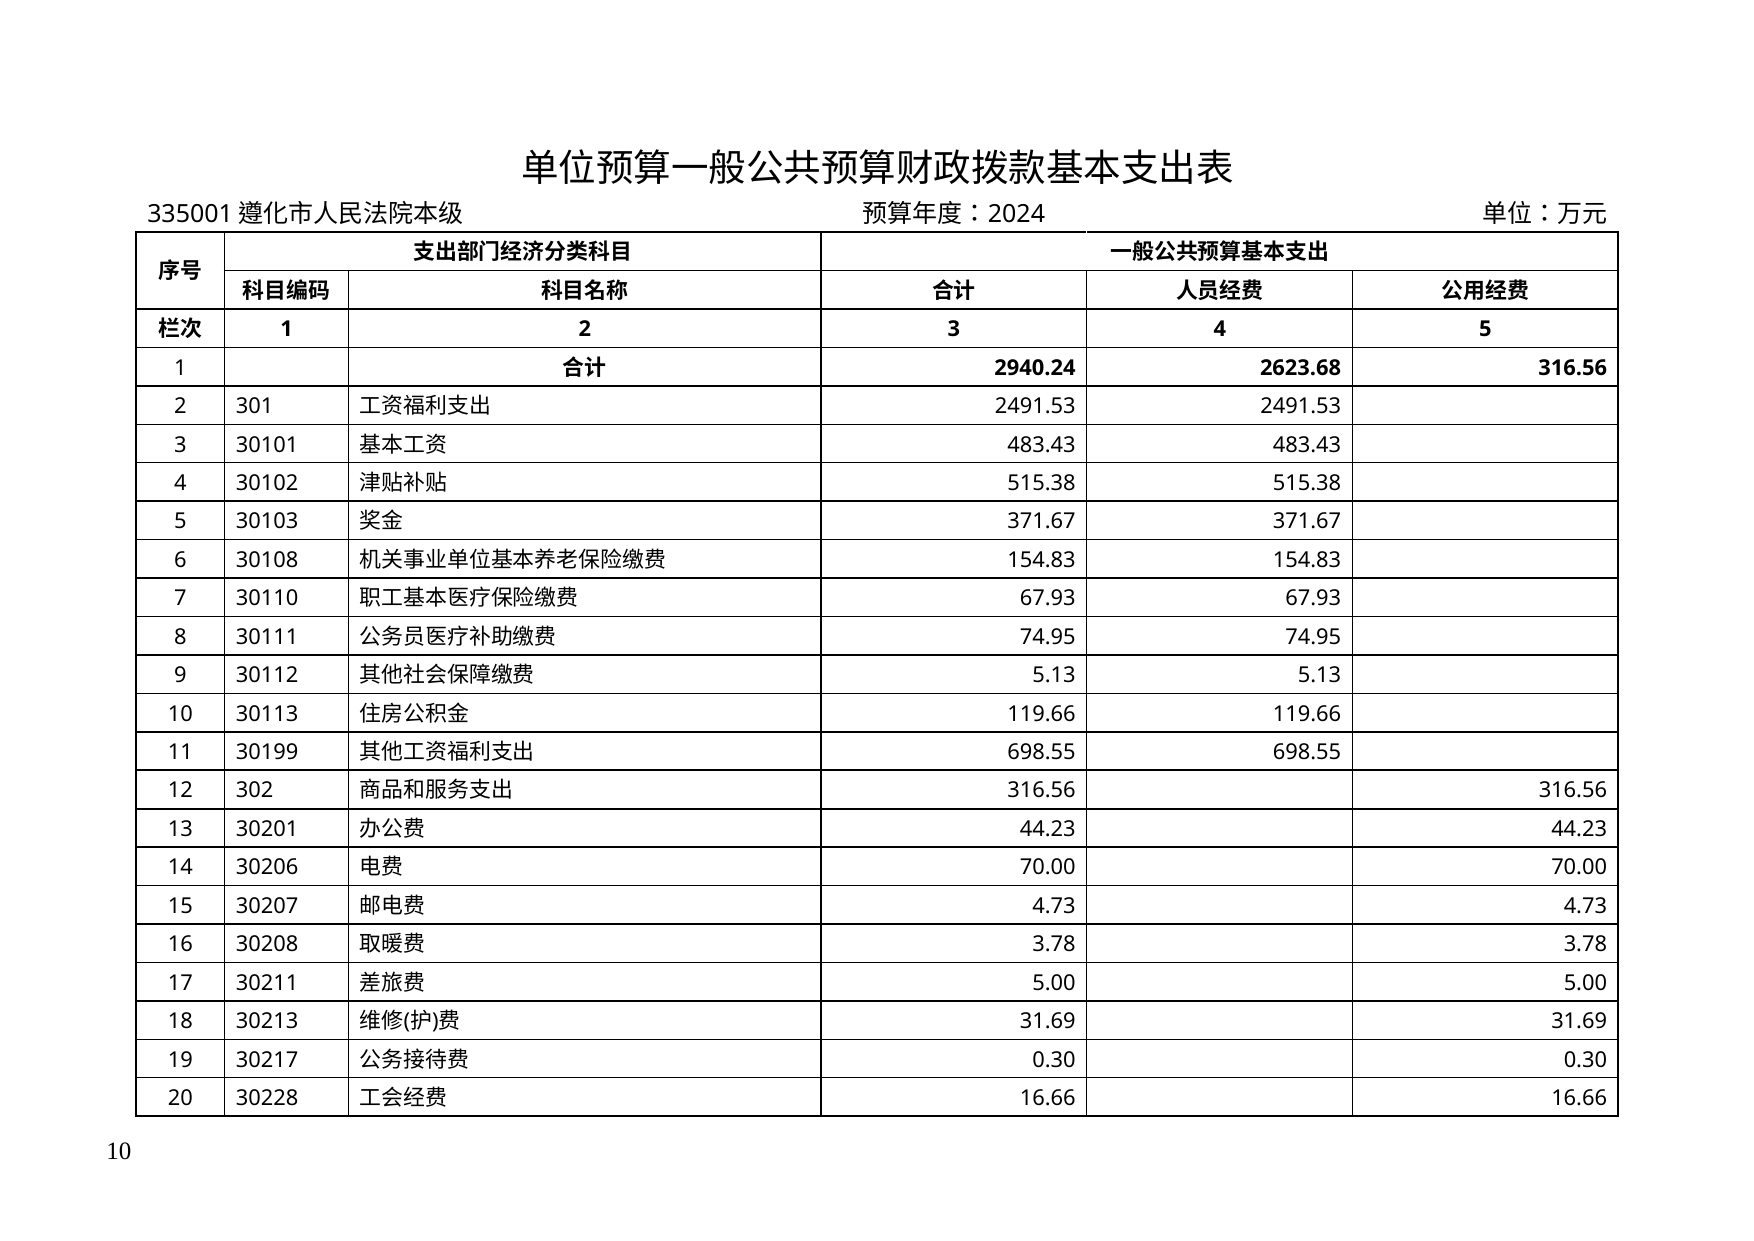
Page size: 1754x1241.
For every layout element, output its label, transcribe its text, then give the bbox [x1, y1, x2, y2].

table_cell 30103 [225, 502, 348, 539]
table_cell 电费 [349, 848, 820, 885]
table_cell 7 [137, 579, 224, 616]
table_cell 154.83 [822, 540, 1086, 577]
table_cell 13 [137, 810, 224, 846]
table_cell [1353, 733, 1617, 769]
table_cell 70.00 [1353, 848, 1617, 885]
table_cell 67.93 [822, 579, 1086, 616]
table_cell [1087, 1078, 1352, 1115]
table_cell 奖金 [349, 502, 820, 539]
table_cell 698.55 [822, 733, 1086, 769]
table_cell [1087, 925, 1352, 962]
table_cell 11 [137, 733, 224, 769]
table_cell 515.38 [822, 463, 1086, 500]
table_cell 301 [225, 387, 348, 423]
table_cell [1353, 656, 1617, 692]
table_cell 序号 [137, 233, 224, 308]
table_cell 其他工资福利支出 [349, 733, 820, 769]
table_cell 31.69 [1353, 1002, 1617, 1038]
table_cell 合计 [822, 271, 1086, 308]
table_cell [1087, 810, 1352, 846]
table_cell 5.00 [1353, 963, 1617, 1000]
table_cell 4.73 [822, 886, 1086, 923]
table_cell [1353, 463, 1617, 500]
table_cell 6 [137, 540, 224, 577]
table_cell 154.83 [1087, 540, 1352, 577]
table_cell 2623.68 [1087, 348, 1352, 385]
table_cell 5.13 [1087, 656, 1352, 692]
table_cell [225, 348, 348, 385]
table_cell 74.95 [822, 617, 1086, 654]
table_cell 栏次 [137, 310, 224, 347]
table_cell 基本工资 [349, 425, 820, 462]
table_cell 住房公积金 [349, 694, 820, 731]
table_cell 公用经费 [1353, 271, 1617, 308]
table_cell 74.95 [1087, 617, 1352, 654]
table_cell 机关事业单位基本养老保险缴费 [349, 540, 820, 577]
table_cell 17 [137, 963, 224, 1000]
table_cell 16.66 [1353, 1078, 1617, 1115]
table_cell 科目编码 [225, 271, 348, 308]
table_cell 4 [137, 463, 224, 500]
table_cell 3.78 [822, 925, 1086, 962]
table_cell 119.66 [1087, 694, 1352, 731]
table_cell 16 [137, 925, 224, 962]
table_cell 邮电费 [349, 886, 820, 923]
table_cell 16.66 [822, 1078, 1086, 1115]
table_cell 支出部门经济分类科目 [225, 233, 820, 270]
table_cell 5 [137, 502, 224, 539]
table_cell 工资福利支出 [349, 387, 820, 423]
table_cell [1087, 963, 1352, 1000]
table_cell 483.43 [1087, 425, 1352, 462]
table_cell 30211 [225, 963, 348, 1000]
table_cell 2491.53 [822, 387, 1086, 423]
table_cell 316.56 [1353, 771, 1617, 808]
table_cell 5.00 [822, 963, 1086, 1000]
table_cell 70.00 [822, 848, 1086, 885]
table_cell 30102 [225, 463, 348, 500]
table_cell [1353, 425, 1617, 462]
table_cell 4 [1087, 310, 1352, 347]
table_cell 商品和服务支出 [349, 771, 820, 808]
table_cell 2940.24 [822, 348, 1086, 385]
table_cell 取暖费 [349, 925, 820, 962]
table_cell [1087, 886, 1352, 923]
table_cell 10 [137, 694, 224, 731]
table_cell 30112 [225, 656, 348, 692]
table_cell 302 [225, 771, 348, 808]
table_cell 30110 [225, 579, 348, 616]
table_cell [1353, 694, 1617, 731]
table_cell 30207 [225, 886, 348, 923]
table_cell 371.67 [1087, 502, 1352, 539]
table_header 335001遵化市人民法院本级 [137, 195, 820, 231]
table_cell 一般公共预算基本支出 [822, 233, 1617, 270]
table_cell 2 [137, 387, 224, 423]
table_cell 4.73 [1353, 886, 1617, 923]
table_cell 2491.53 [1087, 387, 1352, 423]
table_header 单位：万元 [1087, 195, 1617, 231]
table_cell 14 [137, 848, 224, 885]
table_cell 483.43 [822, 425, 1086, 462]
table_cell 371.67 [822, 502, 1086, 539]
table_cell 30217 [225, 1040, 348, 1077]
table_cell [1353, 540, 1617, 577]
table_cell 30208 [225, 925, 348, 962]
table_cell 19 [137, 1040, 224, 1077]
table_cell 1 [225, 310, 348, 347]
table_cell 8 [137, 617, 224, 654]
table_cell 30108 [225, 540, 348, 577]
table_cell 3 [822, 310, 1086, 347]
table_cell 人员经费 [1087, 271, 1352, 308]
table_cell 30206 [225, 848, 348, 885]
table_cell 工会经费 [349, 1078, 820, 1115]
table_cell 3.78 [1353, 925, 1617, 962]
table_cell 119.66 [822, 694, 1086, 731]
table_cell 3 [137, 425, 224, 462]
table_cell 公务接待费 [349, 1040, 820, 1077]
table_cell 5.13 [822, 656, 1086, 692]
text 单位预算一般公共预算财政拨款基本支出表 [106, 142, 1648, 193]
table_cell 698.55 [1087, 733, 1352, 769]
table_cell 30113 [225, 694, 348, 731]
table_cell 其他社会保障缴费 [349, 656, 820, 692]
table_cell 合计 [349, 348, 820, 385]
table_cell 30199 [225, 733, 348, 769]
table_cell 0.30 [822, 1040, 1086, 1077]
table_cell 5 [1353, 310, 1617, 347]
table_cell 30111 [225, 617, 348, 654]
table_cell [1353, 579, 1617, 616]
table_cell [1087, 848, 1352, 885]
table_cell 18 [137, 1002, 224, 1038]
table_cell 44.23 [822, 810, 1086, 846]
table_cell 67.93 [1087, 579, 1352, 616]
table_cell 30213 [225, 1002, 348, 1038]
table_cell 15 [137, 886, 224, 923]
table_cell 316.56 [822, 771, 1086, 808]
table_cell 9 [137, 656, 224, 692]
table_cell [1087, 771, 1352, 808]
table_header 预算年度：2024 [822, 195, 1086, 231]
table_cell 维修(护)费 [349, 1002, 820, 1038]
table_cell 公务员医疗补助缴费 [349, 617, 820, 654]
table_cell [1353, 387, 1617, 423]
table_cell [1353, 617, 1617, 654]
table_cell 0.30 [1353, 1040, 1617, 1077]
table_cell [1353, 502, 1617, 539]
table_cell 44.23 [1353, 810, 1617, 846]
table_cell 12 [137, 771, 224, 808]
table_cell 2 [349, 310, 820, 347]
table_cell 办公费 [349, 810, 820, 846]
table_cell [1087, 1002, 1352, 1038]
table_cell 科目名称 [349, 271, 820, 308]
table_cell 职工基本医疗保险缴费 [349, 579, 820, 616]
table_cell 31.69 [822, 1002, 1086, 1038]
table_cell 30228 [225, 1078, 348, 1115]
table_cell 20 [137, 1078, 224, 1115]
table_cell 津贴补贴 [349, 463, 820, 500]
table_cell 30101 [225, 425, 348, 462]
table_cell 1 [137, 348, 224, 385]
table_cell 316.56 [1353, 348, 1617, 385]
table_cell 差旅费 [349, 963, 820, 1000]
table_cell 515.38 [1087, 463, 1352, 500]
table_cell [1087, 1040, 1352, 1077]
table_cell 30201 [225, 810, 348, 846]
